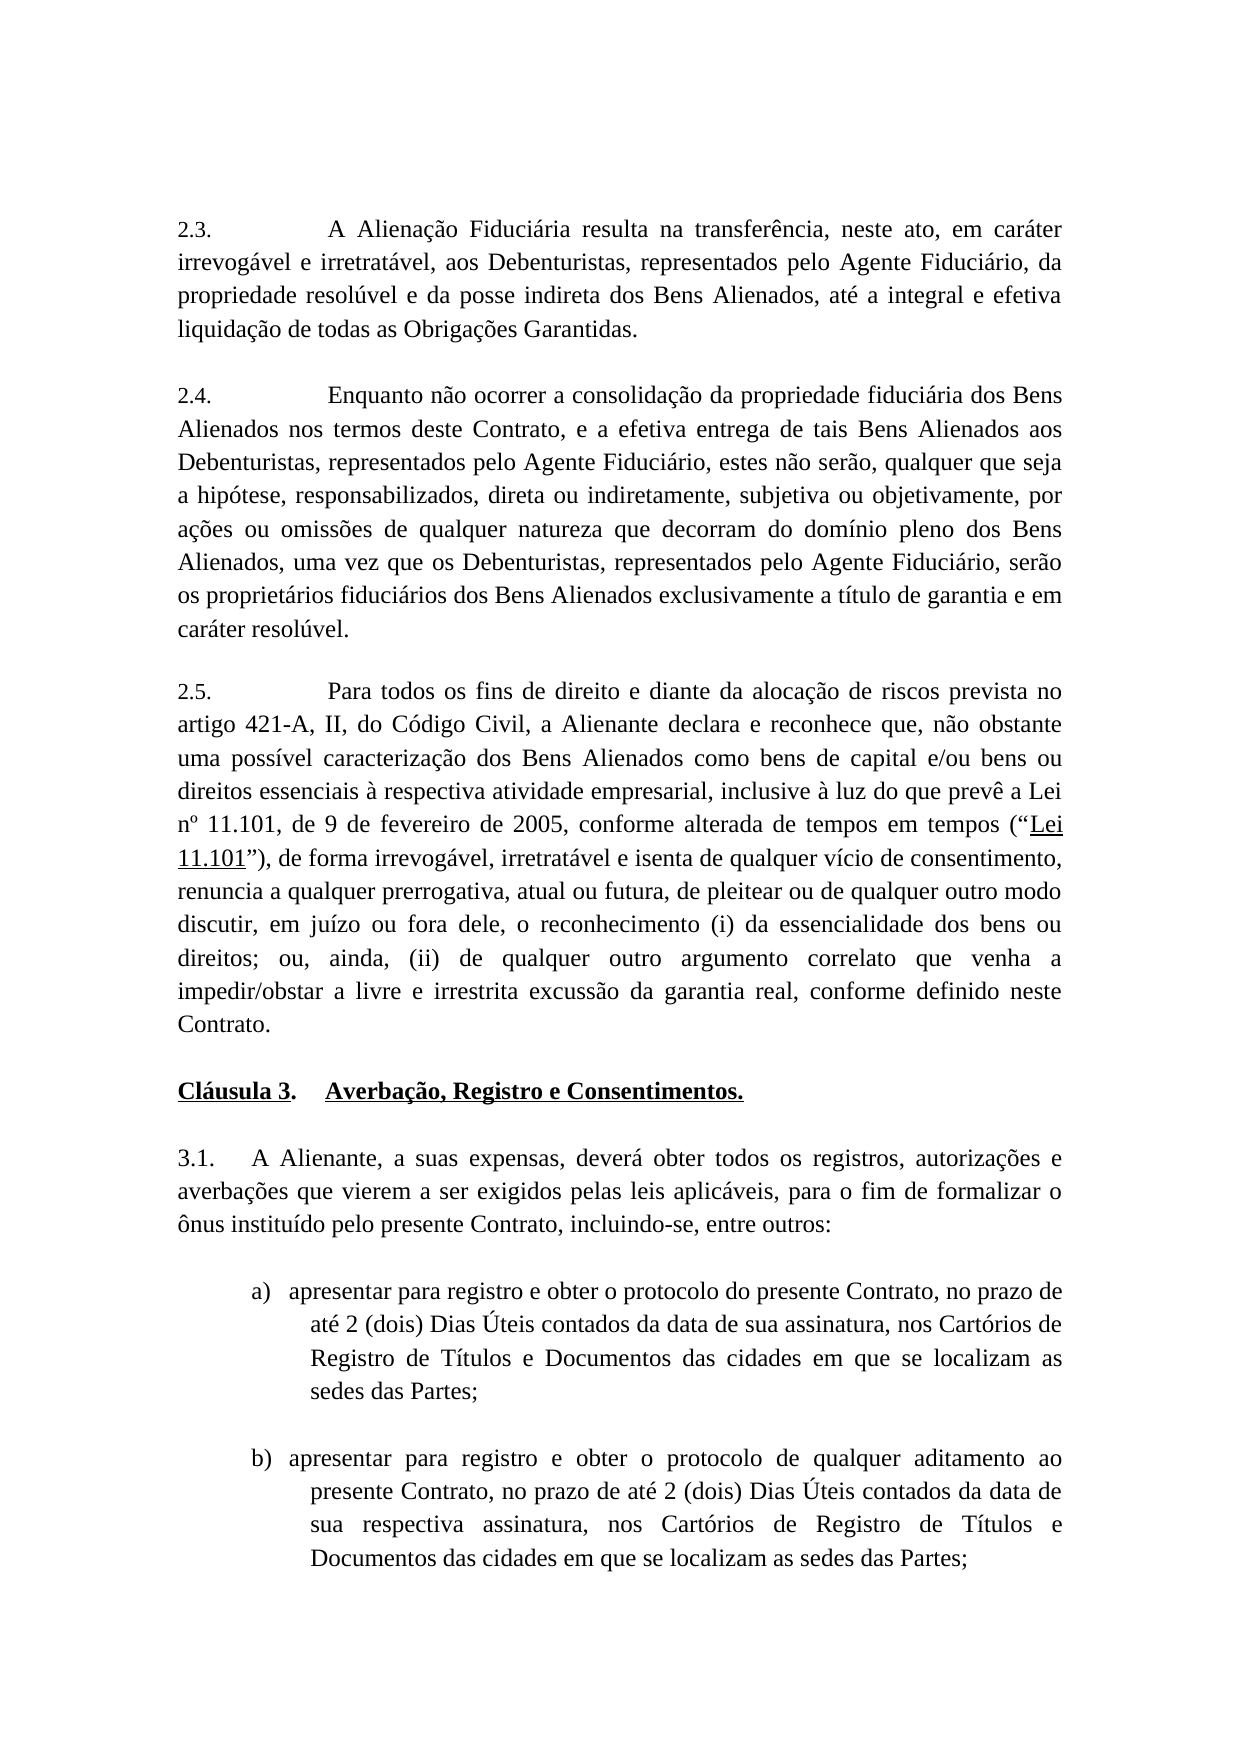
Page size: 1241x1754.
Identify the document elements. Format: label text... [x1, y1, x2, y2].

list apresentar para registro e obter o protocolo de qualquer aditamento ao presente Contrato, no prazo de até 2 (dois) Dias Úteis contados da data de sua respectiva assinatura, nos Cartórios de Registro de Títulos e Documentos das cidades em que se localizam as sedes das Partes; [251, 1439, 1063, 1573]
list A Alienante, a suas expensas, deverá obter todos os registros, autorizações e averbações que vierem a ser exigidos pelas leis aplicáveis, para o fim de formalizar o ônus instituído pelo presente Contrato, incluindo-se, entre outros: [177, 1139, 1063, 1239]
list apresentar para registro e obter o protocolo do presente Contrato, no prazo de até 2 (dois) Dias Úteis contados da data de sua assinatura, nos Cartórios de Registro de Títulos e Documentos das cidades em que se localizam as sedes das Partes; [251, 1273, 1063, 1406]
list A Alienação Fiduciária resulta na transferência, neste ato, em caráter irrevogável e irretratável, aos Debenturistas, representados pelo Agente Fiduciário, da propriedade resolúvel e da posse indireta dos Bens Alienados, até a integral e efetiva liquidação de todas as Obrigações Garantidas. [177, 211, 1063, 344]
list Enquanto não ocorrer a consolidação da propriedade fiduciária dos Bens Alienados nos termos deste Contrato, e a efetiva entrega de tais Bens Alienados aos Debenturistas, representados pelo Agente Fiduciário, estes não serão, qualquer que seja a hipótese, responsabilizados, direta ou indiretamente, subjetiva ou objetivamente, por ações ou omissões de qualquer natureza que decorram do domínio pleno dos Bens Alienados, uma vez que os Debenturistas, representados pelo Agente Fiduciário, serão os proprietários fiduciários dos Bens Alienados exclusivamente a título de garantia e em caráter resolúvel. [177, 377, 1063, 644]
text Cláusula 3. Averbação, Registro e Consentimentos. [177, 1073, 1063, 1106]
list Para todos os fins de direito e diante da alocação de riscos prevista no artigo 421-A, II, do Código Civil, a Alienante declara e reconhece que, não obstante uma possível caracterização dos Bens Alienados como bens de capital e/ou bens ou direitos essenciais à respectiva atividade empresarial, inclusive à luz do que prevê a Lei nº 11.101, de 9 de fevereiro de 2005, conforme alterada de tempos em tempos (“Lei 11.101”), de forma irrevogável, irretratável e isenta de qualquer vício de consentimento, renuncia a qualquer prerrogativa, atual ou futura, de pleitear ou de qualquer outro modo discutir, em juízo ou fora dele, o reconhecimento (i) da essencialidade dos bens ou direitos; ou, ainda, (ii) de qualquer outro argumento correlato que venha a impedir/obstar a livre e irrestrita excussão da garantia real, conforme definido neste Contrato. [177, 673, 1063, 1039]
